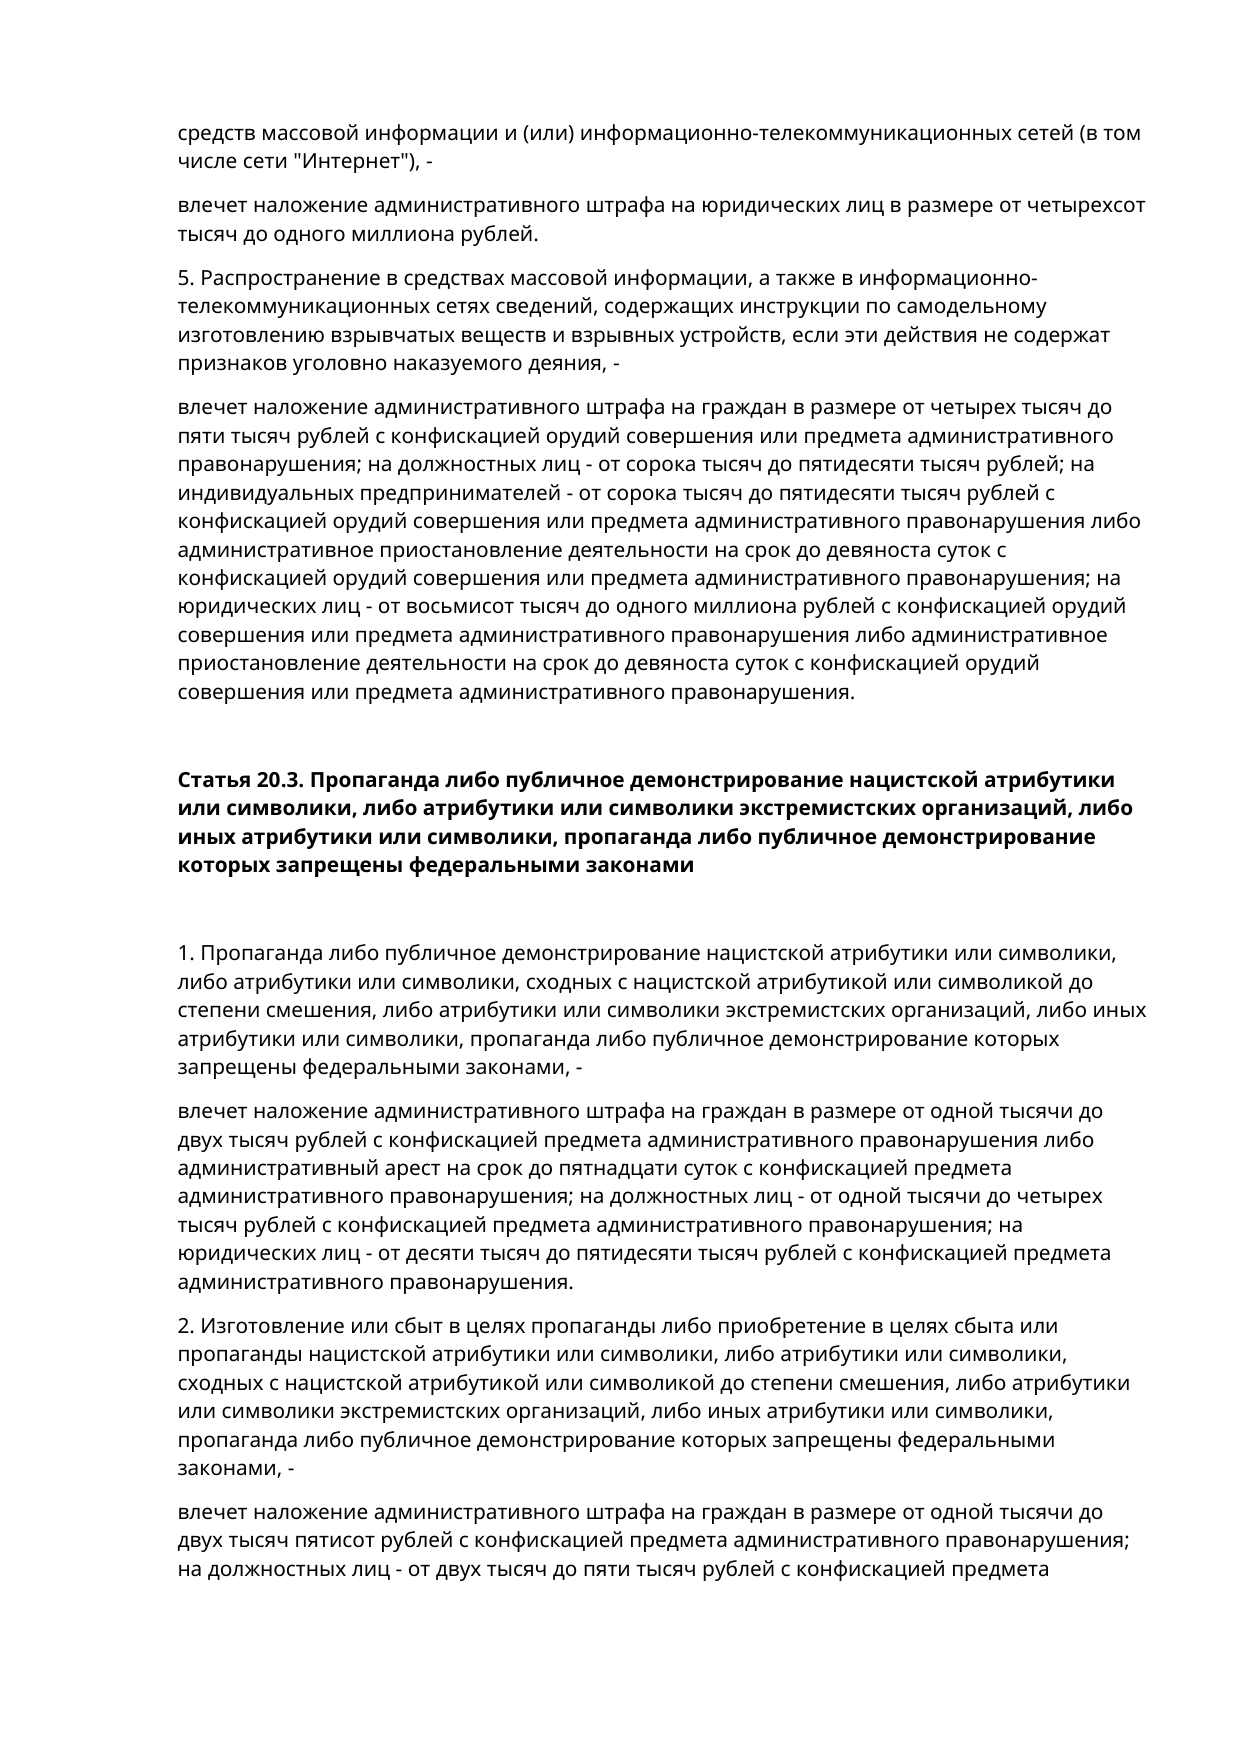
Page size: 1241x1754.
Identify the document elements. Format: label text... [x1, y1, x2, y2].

text влечет наложение административного штрафа на граждан в размере от четырех тысяч до пяти тысяч рублей с конфискацией орудий совершения или предмета административного правонарушения; на должностных лиц - от сорока тысяч до пятидесяти тысяч рублей; на индивидуальных предпринимателей - от сорока тысяч до пятидесяти тысяч рублей с конфискацией орудий совершения или предмета административного правонарушения либо административное приостановление деятельности на срок до девяноста суток с конфискацией орудий совершения или предмета административного правонарушения; на юридических лиц - от восьмисот тысяч до одного миллиона рублей с конфискацией орудий совершения или предмета административного правонарушения либо административное приостановление деятельности на срок до девяноста суток с конфискацией орудий совершения или предмета административного правонарушения. [177, 392, 1152, 705]
text 1. Пропаганда либо публичное демонстрирование нацистской атрибутики или символики, либо атрибутики или символики, сходных с нацистской атрибутикой или символикой до степени смешения, либо атрибутики или символики экстремистских организаций, либо иных атрибутики или символики, пропаганда либо публичное демонстрирование которых запрещены федеральными законами, - [177, 938, 1152, 1081]
text влечет наложение административного штрафа на граждан в размере от одной тысячи до двух тысяч рублей с конфискацией предмета административного правонарушения либо административный арест на срок до пятнадцати суток с конфискацией предмета административного правонарушения; на должностных лиц - от одной тысячи до четырех тысяч рублей с конфискацией предмета административного правонарушения; на юридических лиц - от десяти тысяч до пятидесяти тысяч рублей с конфискацией предмета административного правонарушения. [177, 1096, 1152, 1295]
text Статья 20.3. Пропаганда либо публичное демонстрирование нацистской атрибутики или символики, либо атрибутики или символики экстремистских организаций, либо иных атрибутики или символики, пропаганда либо публичное демонстрирование которых запрещены федеральными законами [177, 765, 1152, 879]
text 2. Изготовление или сбыт в целях пропаганды либо приобретение в целях сбыта или пропаганды нацистской атрибутики или символики, либо атрибутики или символики, сходных с нацистской атрибутикой или символикой до степени смешения, либо атрибутики или символики экстремистских организаций, либо иных атрибутики или символики, пропаганда либо публичное демонстрирование которых запрещены федеральными законами, - [177, 1311, 1152, 1482]
text 5. Распространение в средствах массовой информации, а также в информационно-телекоммуникационных сетях сведений, содержащих инструкции по самодельному изготовлению взрывчатых веществ и взрывных устройств, если эти действия не содержат признаков уголовно наказуемого деяния, - [177, 263, 1152, 377]
text влечет наложение административного штрафа на юридических лиц в размере от четырехсот тысяч до одного миллиона рублей. [177, 191, 1152, 247]
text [177, 118, 1152, 175]
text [177, 1497, 1152, 1582]
